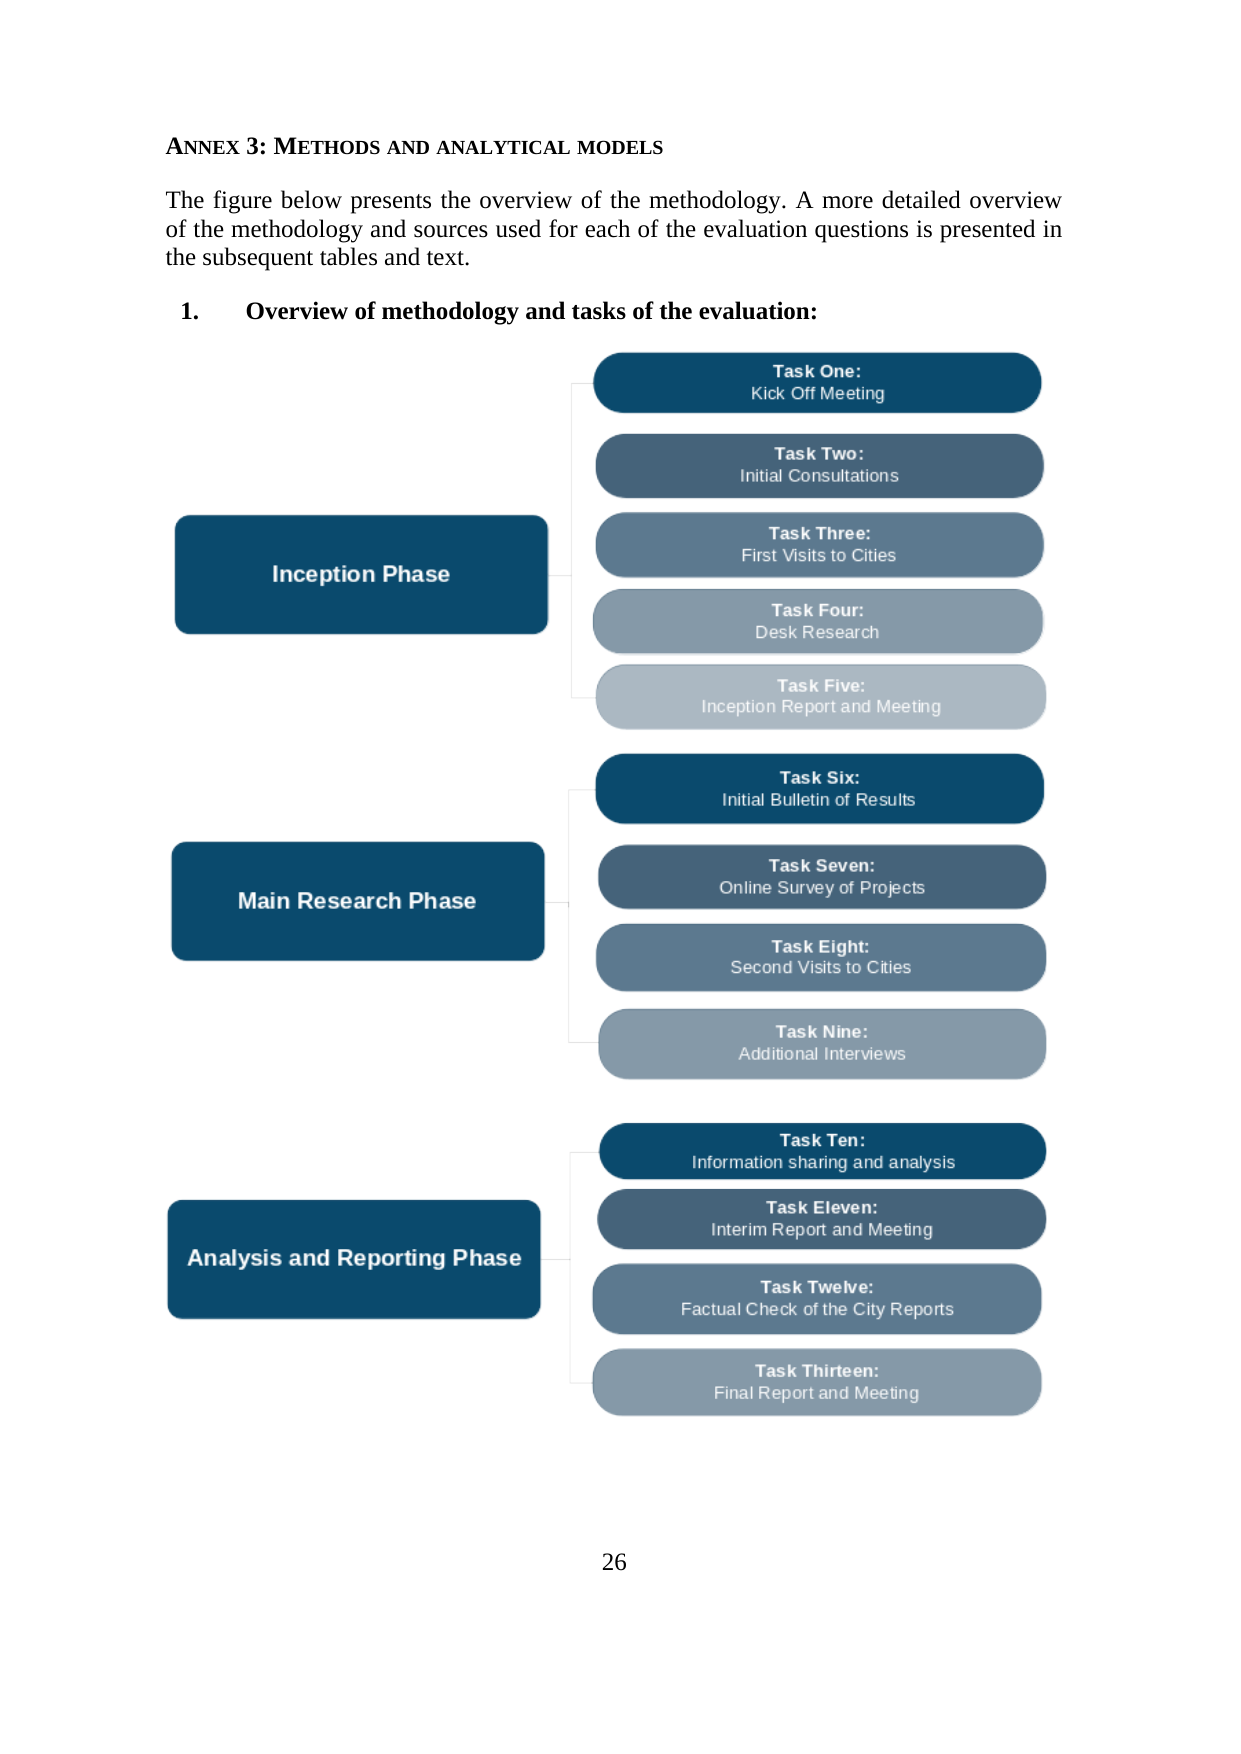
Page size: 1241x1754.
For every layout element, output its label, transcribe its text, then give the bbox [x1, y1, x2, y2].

text The figure below presents the overview of the methodology. A more detailed overview of the methodology and sources used for each of the evaluation questions is presented in the subsequent tables and text. [165, 185, 1063, 271]
list Overview of methodology and tasks of the evaluation: [166, 296, 1063, 325]
subtitle Annex 3: Methods and analytical models [165, 131, 1063, 160]
